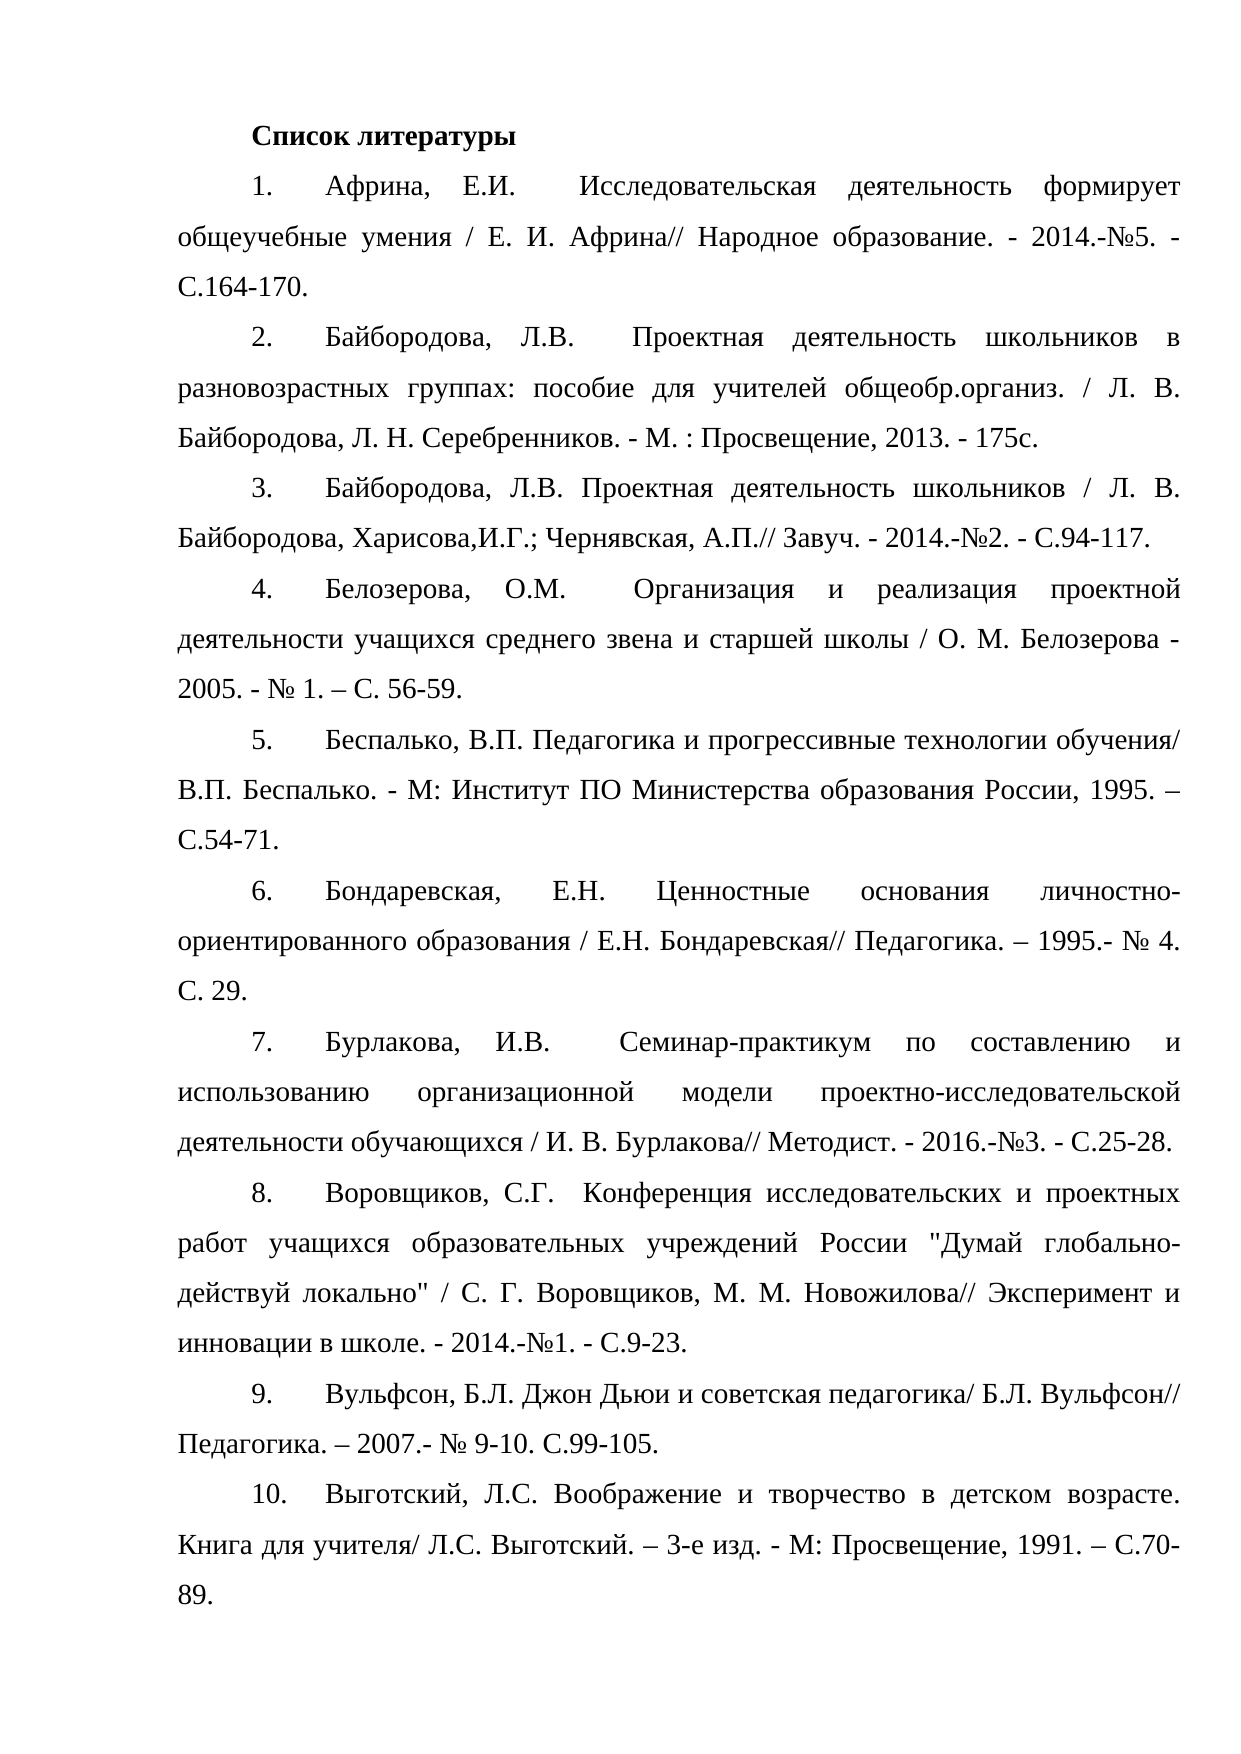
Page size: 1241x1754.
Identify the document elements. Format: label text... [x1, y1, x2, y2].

list Бондаревская, Е.Н. Ценностные основания личностно-ориентированного образования / Е.Н. Бондаревская// Педагогика. – 1995.- № 4. С. 29. [177, 873, 1181, 1007]
list Выготский, Л.С. Воображение и творчество в детском возрасте. Книга для учителя/ Л.С. Выготский. – 3-е изд. - М: Просвещение, 1991. – С.70-89. [177, 1477, 1181, 1611]
list Беспалько, В.П. Педагогика и прогрессивные технологии обучения/ В.П. Беспалько. - М: Институт ПО Министерства образования России, 1995. – С.54-71. [177, 722, 1181, 856]
list Воровщиков, С.Г. Конференция исследовательских и проектных работ учащихся образовательных учреждений России "Думай глобально-действуй локально" / С. Г. Воровщиков, М. М. Новожилова// Эксперимент и инновации в школе. - 2014.-№1. - С.9-23. [177, 1175, 1181, 1359]
list Вульфсон, Б.Л. Джон Дьюи и советская педагогика/ Б.Л. Вульфсон// Педагогика. – 2007.- № 9-10. С.99-105. [177, 1376, 1181, 1460]
list Белозерова, О.М. Организация и реализация проектной деятельности учащихся среднего звена и старшей школы / О. М. Белозерова - 2005. - № 1. – С. 56-59. [177, 571, 1181, 705]
list Байбородова, Л.В. Проектная деятельность школьников в разновозрастных группах: пособие для учителей общеобр.организ. / Л. В. Байбородова, Л. Н. Серебренников. - М. : Просвещение, 2013. - 175с. [177, 319, 1181, 453]
text Список литературы [177, 118, 1181, 152]
list Бурлакова, И.В. Семинар-практикум по составлению и использованию организационной модели проектно-исследовательской деятельности обучающихся / И. В. Бурлакова// Методист. - 2016.-№3. - С.25-28. [177, 1024, 1181, 1158]
list Байбородова, Л.В. Проектная деятельность школьников / Л. В. Байбородова, Харисова,И.Г.; Чернявская, А.П.// Завуч. - 2014.-№2. - С.94-117. [177, 470, 1181, 554]
list Африна, Е.И. Исследовательская деятельность формирует общеучебные умения / Е. И. Африна// Народное образование. - 2014.-№5. - С.164-170. [177, 168, 1181, 303]
